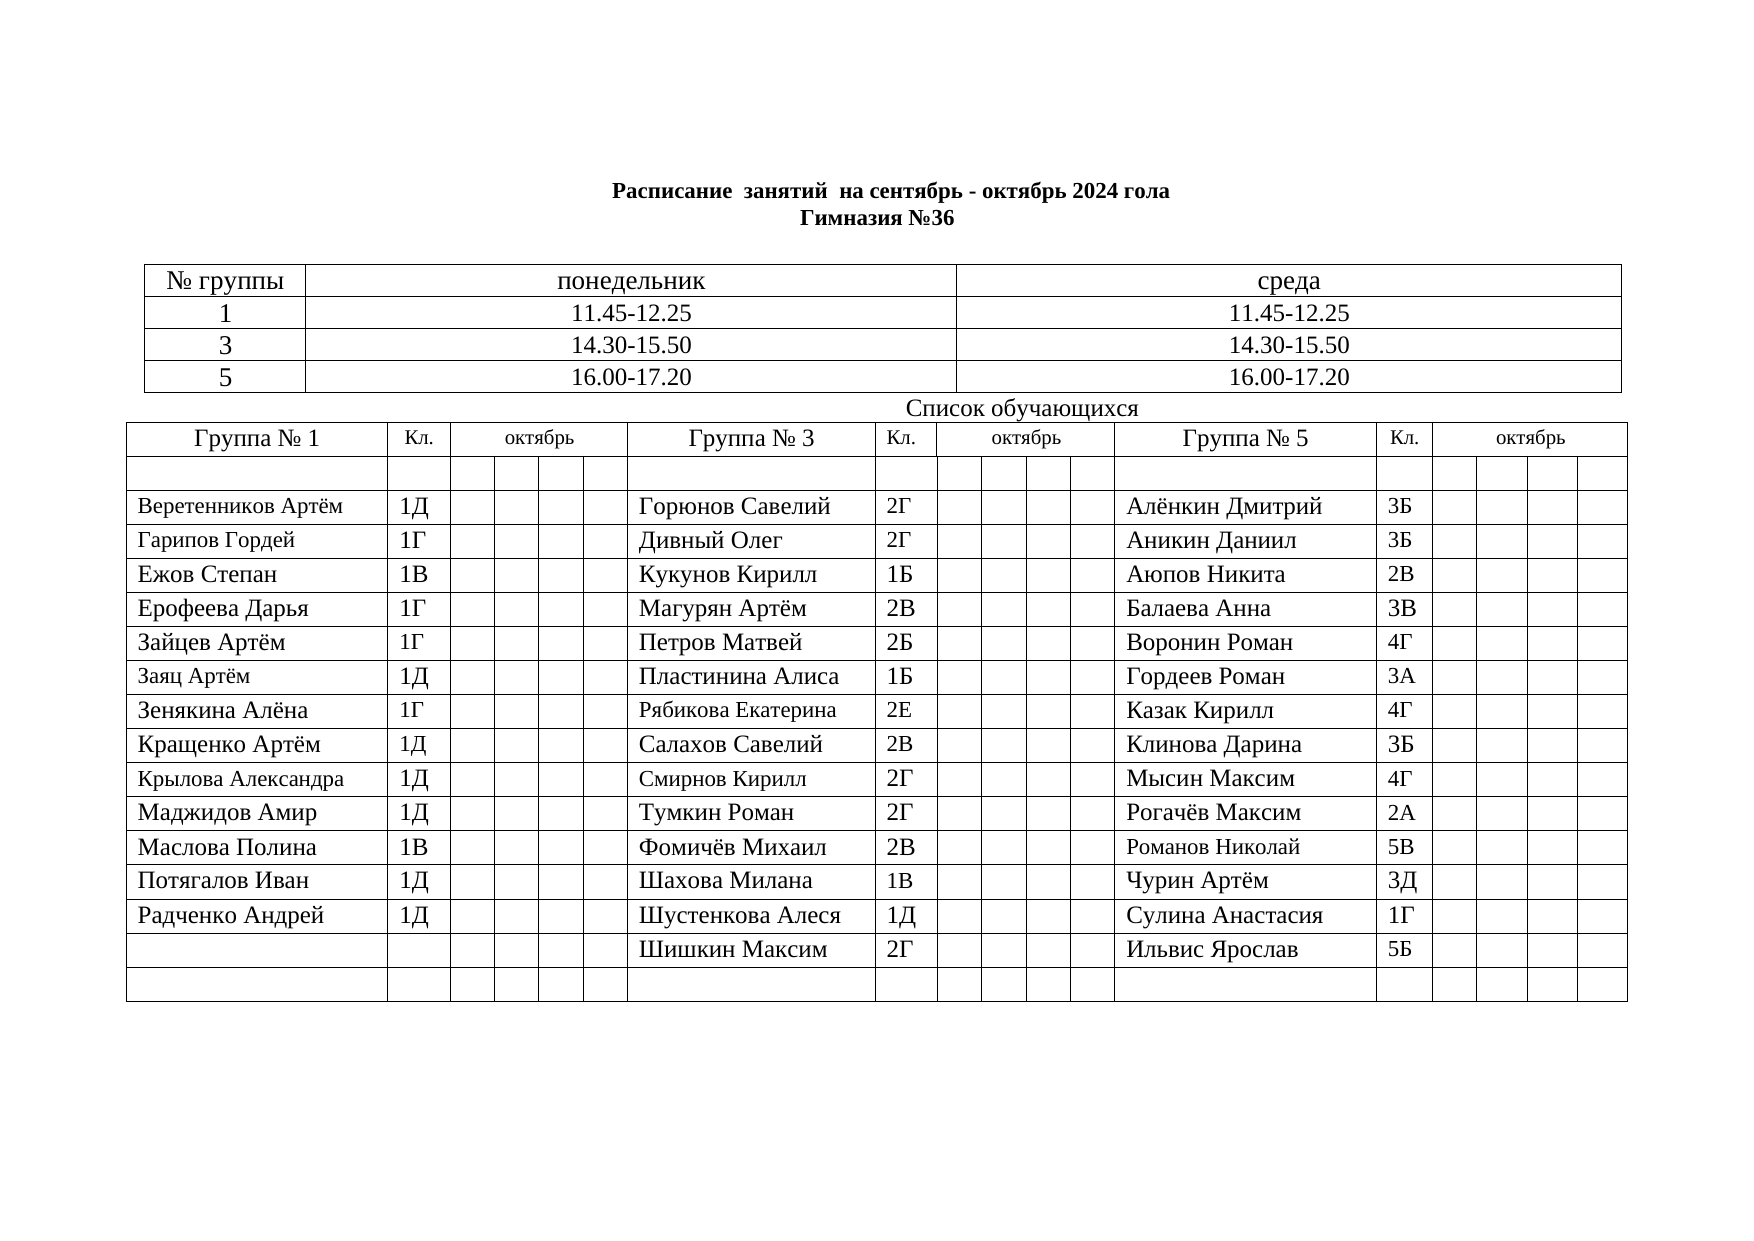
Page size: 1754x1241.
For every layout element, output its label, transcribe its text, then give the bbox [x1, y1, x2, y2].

table_cell [584, 661, 627, 694]
table_cell [539, 729, 583, 762]
table_cell [1528, 457, 1577, 490]
text Список обучающихся [118, 393, 1636, 422]
table_cell [982, 559, 1026, 592]
table_cell 1Д [388, 865, 450, 898]
table_cell Алёнкин Дмитрий [1115, 491, 1376, 524]
table_cell Аникин Даниил [1115, 525, 1376, 558]
table_cell [1027, 559, 1070, 592]
table_cell [1477, 491, 1527, 524]
table_cell [982, 797, 1026, 830]
table_cell 14.30-15.50 [957, 329, 1621, 360]
table_cell [584, 831, 627, 864]
table_cell [1528, 559, 1577, 592]
table_cell [1528, 491, 1577, 524]
table_cell 1Д [876, 900, 937, 932]
table_cell [584, 593, 627, 626]
table_cell [539, 627, 583, 660]
table_cell [451, 865, 494, 898]
table_cell [1433, 457, 1476, 490]
table_header октябрь [451, 423, 627, 456]
table_cell [584, 934, 627, 967]
table_cell [451, 934, 494, 967]
table_cell Радченко Андрей [127, 900, 387, 932]
table_cell [1477, 763, 1527, 796]
table_cell [1071, 865, 1114, 898]
table_cell [1433, 763, 1476, 796]
table_cell [1027, 593, 1070, 626]
table_cell [938, 729, 981, 762]
table_header № группы [145, 265, 305, 296]
table_cell Мысин Максим [1115, 763, 1376, 796]
table_cell [1071, 661, 1114, 694]
table_cell [495, 831, 538, 864]
table_cell Маслова Полина [127, 831, 387, 864]
table_cell 2Г [876, 797, 937, 830]
table_cell [1528, 729, 1577, 762]
table_cell [1578, 763, 1627, 796]
table_cell [1477, 968, 1527, 1001]
table_cell [982, 865, 1026, 898]
table_cell Дивный Олег [628, 525, 875, 558]
table_cell [451, 729, 494, 762]
table_cell Зайцев Артём [127, 627, 387, 660]
table_cell Казак Кирилл [1115, 695, 1376, 728]
table_cell [1433, 491, 1476, 524]
table_cell 16.00-17.20 [957, 361, 1621, 392]
table_cell [1578, 797, 1627, 830]
table_header понедельник [306, 265, 956, 296]
table_cell [982, 695, 1026, 728]
table_cell [1477, 457, 1527, 490]
table_cell [495, 559, 538, 592]
table_cell [539, 934, 583, 967]
table_cell [982, 491, 1026, 524]
table_cell Романов Николай [1115, 831, 1376, 864]
table_cell [539, 593, 583, 626]
table_cell Ерофеева Дарья [127, 593, 387, 626]
table_cell [1377, 968, 1432, 1001]
table_cell Ильвис Ярослав [1115, 934, 1376, 967]
table_cell [1433, 865, 1476, 898]
table_cell [451, 559, 494, 592]
table_cell [451, 831, 494, 864]
table_cell Веретенников Артём [127, 491, 387, 524]
table_cell Гарипов Гордей [127, 525, 387, 558]
table_cell [1377, 457, 1432, 490]
table_cell [539, 831, 583, 864]
table_cell [539, 559, 583, 592]
table_cell [1578, 457, 1627, 490]
table_cell [938, 457, 981, 490]
table_cell 1Д [388, 729, 450, 762]
table_cell 1Г [1377, 900, 1432, 932]
table_cell [1433, 661, 1476, 694]
table_cell 3А [1377, 661, 1432, 694]
table_cell Ежов Степан [127, 559, 387, 592]
table_cell [1578, 525, 1627, 558]
table_cell [495, 627, 538, 660]
table_cell [495, 695, 538, 728]
table_cell [982, 831, 1026, 864]
table_cell 5Б [1377, 934, 1432, 967]
table_cell [495, 968, 538, 1001]
table_cell [539, 695, 583, 728]
table_cell [539, 661, 583, 694]
table_cell [1433, 934, 1476, 967]
table_cell Салахов Савелий [628, 729, 875, 762]
table_cell [388, 934, 450, 967]
table_cell 11.45-12.25 [306, 297, 956, 328]
table_cell [451, 593, 494, 626]
table_cell [938, 763, 981, 796]
table_cell [539, 968, 583, 1001]
table_cell [1477, 695, 1527, 728]
table_cell [1433, 831, 1476, 864]
table_cell [982, 593, 1026, 626]
table_cell [584, 763, 627, 796]
table_cell [1528, 797, 1577, 830]
table_cell [938, 797, 981, 830]
table_cell [1528, 661, 1577, 694]
table_cell [1528, 763, 1577, 796]
table_cell 1Г [388, 627, 450, 660]
table_cell [495, 763, 538, 796]
table_cell 2Г [876, 934, 937, 967]
table_cell Чурин Артём [1115, 865, 1376, 898]
table_cell 4Г [1377, 627, 1432, 660]
table_cell [1477, 525, 1527, 558]
table_cell 1Г [388, 695, 450, 728]
table_cell [1027, 831, 1070, 864]
table_header Группа № 5 [1115, 423, 1376, 456]
table_cell [1115, 457, 1376, 490]
table_cell Тумкин Роман [628, 797, 875, 830]
table_cell 1Г [388, 593, 450, 626]
table_cell [495, 729, 538, 762]
table_cell [451, 457, 494, 490]
table_cell [1578, 661, 1627, 694]
table_cell [1578, 968, 1627, 1001]
table_cell Воронин Роман [1115, 627, 1376, 660]
table_cell [451, 695, 494, 728]
table_cell [584, 797, 627, 830]
table_cell Балаева Анна [1115, 593, 1376, 626]
table_cell [1528, 968, 1577, 1001]
table_cell [451, 525, 494, 558]
table_cell 2А [1377, 797, 1432, 830]
table_cell 2В [1377, 559, 1432, 592]
table_cell [539, 763, 583, 796]
table_cell [938, 593, 981, 626]
table_cell Зенякина Алёна [127, 695, 387, 728]
table_cell [628, 968, 875, 1001]
table_cell 16.00-17.20 [306, 361, 956, 392]
table_cell 1В [876, 865, 937, 898]
table_cell 11.45-12.25 [957, 297, 1621, 328]
table_cell [938, 831, 981, 864]
table_cell 4Г [1377, 695, 1432, 728]
table_cell [1477, 865, 1527, 898]
table_cell Заяц Артём [127, 661, 387, 694]
table_cell Горюнов Савелий [628, 491, 875, 524]
table_cell 2В [876, 831, 937, 864]
table_cell [1477, 627, 1527, 660]
table_cell [938, 695, 981, 728]
table_cell [1528, 593, 1577, 626]
table_cell [982, 661, 1026, 694]
table_cell [584, 900, 627, 932]
table_cell [495, 934, 538, 967]
table_cell 1Б [876, 661, 937, 694]
table_cell [539, 865, 583, 898]
table_cell [495, 593, 538, 626]
table_cell [1071, 900, 1114, 932]
table_cell 2Г [876, 525, 937, 558]
table_cell 1В [388, 831, 450, 864]
table_cell 3 [145, 329, 305, 360]
table_cell [1433, 900, 1476, 932]
table_cell [938, 491, 981, 524]
table_cell [1528, 831, 1577, 864]
table_cell Шишкин Максим [628, 934, 875, 967]
table_cell [1027, 695, 1070, 728]
table_cell Крылова Александра [127, 763, 387, 796]
table_cell 3Б [1377, 525, 1432, 558]
table_cell [584, 729, 627, 762]
table_cell [938, 627, 981, 660]
table_cell [584, 968, 627, 1001]
table_cell [1027, 934, 1070, 967]
table_cell [388, 968, 450, 1001]
table_cell [1071, 525, 1114, 558]
table_cell [451, 900, 494, 932]
table_cell [495, 457, 538, 490]
table_cell [584, 491, 627, 524]
table_cell [1071, 559, 1114, 592]
table_cell Потягалов Иван [127, 865, 387, 898]
table_header Группа № 1 [127, 423, 387, 456]
table_cell [584, 457, 627, 490]
table_cell [451, 968, 494, 1001]
table_cell [495, 900, 538, 932]
table_cell [1528, 525, 1577, 558]
table_cell [982, 900, 1026, 932]
table_cell [127, 934, 387, 967]
table_cell 1Д [388, 661, 450, 694]
table_cell [1578, 865, 1627, 898]
table_cell [127, 968, 387, 1001]
table_cell 3Б [1377, 729, 1432, 762]
table_cell [1433, 797, 1476, 830]
table_cell [1578, 559, 1627, 592]
table_cell [1433, 729, 1476, 762]
table_cell [982, 457, 1026, 490]
table_cell [1071, 457, 1114, 490]
table_cell Аюпов Никита [1115, 559, 1376, 592]
table_cell [1027, 797, 1070, 830]
table_cell 2В [876, 593, 937, 626]
table_cell [1477, 797, 1527, 830]
table_cell [1433, 695, 1476, 728]
table_header октябрь [1433, 423, 1627, 456]
table_cell [495, 525, 538, 558]
table_cell [584, 627, 627, 660]
table_cell Сулина Анастасия [1115, 900, 1376, 932]
table_cell [584, 865, 627, 898]
table_cell 1В [388, 559, 450, 592]
table_cell [451, 661, 494, 694]
table_cell [1071, 968, 1114, 1001]
table_cell [1071, 729, 1114, 762]
table_cell [388, 457, 450, 490]
table_cell [1578, 900, 1627, 932]
table_cell [938, 661, 981, 694]
table_cell Фомичёв Михаил [628, 831, 875, 864]
table_header Кл. [1377, 423, 1432, 456]
table_cell [1578, 491, 1627, 524]
table_cell 1 [145, 297, 305, 328]
table_cell [1071, 831, 1114, 864]
table_cell 2Б [876, 627, 937, 660]
table_header Кл. [876, 423, 936, 456]
table_cell 3Д [1377, 865, 1432, 898]
table_cell [1027, 729, 1070, 762]
table_cell [1027, 865, 1070, 898]
table_cell Рябикова Екатерина [628, 695, 875, 728]
table_cell 1Д [388, 763, 450, 796]
table_cell 1Г [388, 525, 450, 558]
table_cell 1Д [388, 491, 450, 524]
table_cell Шустенкова Алеся [628, 900, 875, 932]
table_cell [1027, 763, 1070, 796]
table_cell [1477, 831, 1527, 864]
table_header Группа № 3 [628, 423, 875, 456]
table_cell [1528, 865, 1577, 898]
table_cell [1477, 934, 1527, 967]
table_cell [982, 934, 1026, 967]
table_cell [495, 865, 538, 898]
table_cell 3В [1377, 593, 1432, 626]
table_header Кл. [388, 423, 450, 456]
table_cell [982, 627, 1026, 660]
table_cell [1528, 900, 1577, 932]
table_cell [1071, 627, 1114, 660]
table_cell Петров Матвей [628, 627, 875, 660]
table_cell [1071, 593, 1114, 626]
table_cell [1027, 491, 1070, 524]
table_cell [495, 661, 538, 694]
table_cell 2В [876, 729, 937, 762]
table_cell [628, 457, 875, 490]
table_cell [1027, 968, 1070, 1001]
table_cell 1Б [876, 559, 937, 592]
table_cell [1578, 934, 1627, 967]
table_cell [1027, 525, 1070, 558]
table_cell [1433, 593, 1476, 626]
table_cell Кукунов Кирилл [628, 559, 875, 592]
table_cell [1071, 695, 1114, 728]
table_cell [1027, 900, 1070, 932]
table_cell [495, 797, 538, 830]
table_cell [451, 491, 494, 524]
table_cell [1071, 934, 1114, 967]
table_cell Рогачёв Максим [1115, 797, 1376, 830]
table_cell [539, 457, 583, 490]
table_cell 4Г [1377, 763, 1432, 796]
table_cell [982, 968, 1026, 1001]
table_cell [1433, 525, 1476, 558]
table_cell 5В [1377, 831, 1432, 864]
table_cell [1477, 593, 1527, 626]
table_cell [938, 559, 981, 592]
table_cell [1528, 695, 1577, 728]
table_cell [539, 797, 583, 830]
table_cell [938, 525, 981, 558]
table_cell 5 [145, 361, 305, 392]
table_cell [1528, 934, 1577, 967]
table_cell [1528, 627, 1577, 660]
table_cell [127, 457, 387, 490]
table_cell [938, 900, 981, 932]
table_cell [1027, 627, 1070, 660]
table_cell [876, 968, 937, 1001]
table_cell 2Е [876, 695, 937, 728]
table_cell [982, 763, 1026, 796]
table_cell [1071, 491, 1114, 524]
table_cell [584, 525, 627, 558]
table_cell [982, 525, 1026, 558]
text Гимназия №36 [118, 203, 1636, 230]
table_cell [876, 457, 937, 490]
table_cell [1433, 559, 1476, 592]
table_cell Смирнов Кирилл [628, 763, 875, 796]
text Расписание занятий на сентябрь - октябрь 2024 гола [118, 177, 1636, 203]
table_cell 1Д [388, 900, 450, 932]
table_cell Кращенко Артём [127, 729, 387, 762]
table_cell [982, 729, 1026, 762]
table_cell 1Д [388, 797, 450, 830]
table_cell [495, 491, 538, 524]
table_cell Гордеев Роман [1115, 661, 1376, 694]
table_cell [1578, 627, 1627, 660]
table_cell [938, 934, 981, 967]
table_cell [539, 525, 583, 558]
table_cell 14.30-15.50 [306, 329, 956, 360]
table_cell [938, 865, 981, 898]
table_cell [938, 968, 981, 1001]
table_cell [1433, 627, 1476, 660]
table_cell [1477, 900, 1527, 932]
table_cell Шахова Милана [628, 865, 875, 898]
table_cell [1578, 593, 1627, 626]
table_cell [539, 491, 583, 524]
table_cell [451, 627, 494, 660]
table_cell [1027, 661, 1070, 694]
table_cell [584, 559, 627, 592]
table_header октябрь [937, 423, 1114, 456]
table_cell [451, 763, 494, 796]
table_cell [1477, 559, 1527, 592]
table_cell Пластинина Алиса [628, 661, 875, 694]
table_cell [1115, 968, 1376, 1001]
table_cell [1071, 763, 1114, 796]
table_cell [1578, 831, 1627, 864]
table_cell 2Г [876, 491, 937, 524]
table_cell [1027, 457, 1070, 490]
table_cell [539, 900, 583, 932]
table_cell [1433, 968, 1476, 1001]
table_cell [1578, 729, 1627, 762]
table_cell Магурян Артём [628, 593, 875, 626]
table_cell [451, 797, 494, 830]
table_cell 2Г [876, 763, 937, 796]
table_cell 3Б [1377, 491, 1432, 524]
table_cell [584, 695, 627, 728]
table_cell [1578, 695, 1627, 728]
table_cell [1477, 661, 1527, 694]
table_cell Маджидов Амир [127, 797, 387, 830]
table_cell Клинова Дарина [1115, 729, 1376, 762]
table_cell [1071, 797, 1114, 830]
table_cell [1477, 729, 1527, 762]
table_header среда [957, 265, 1621, 296]
